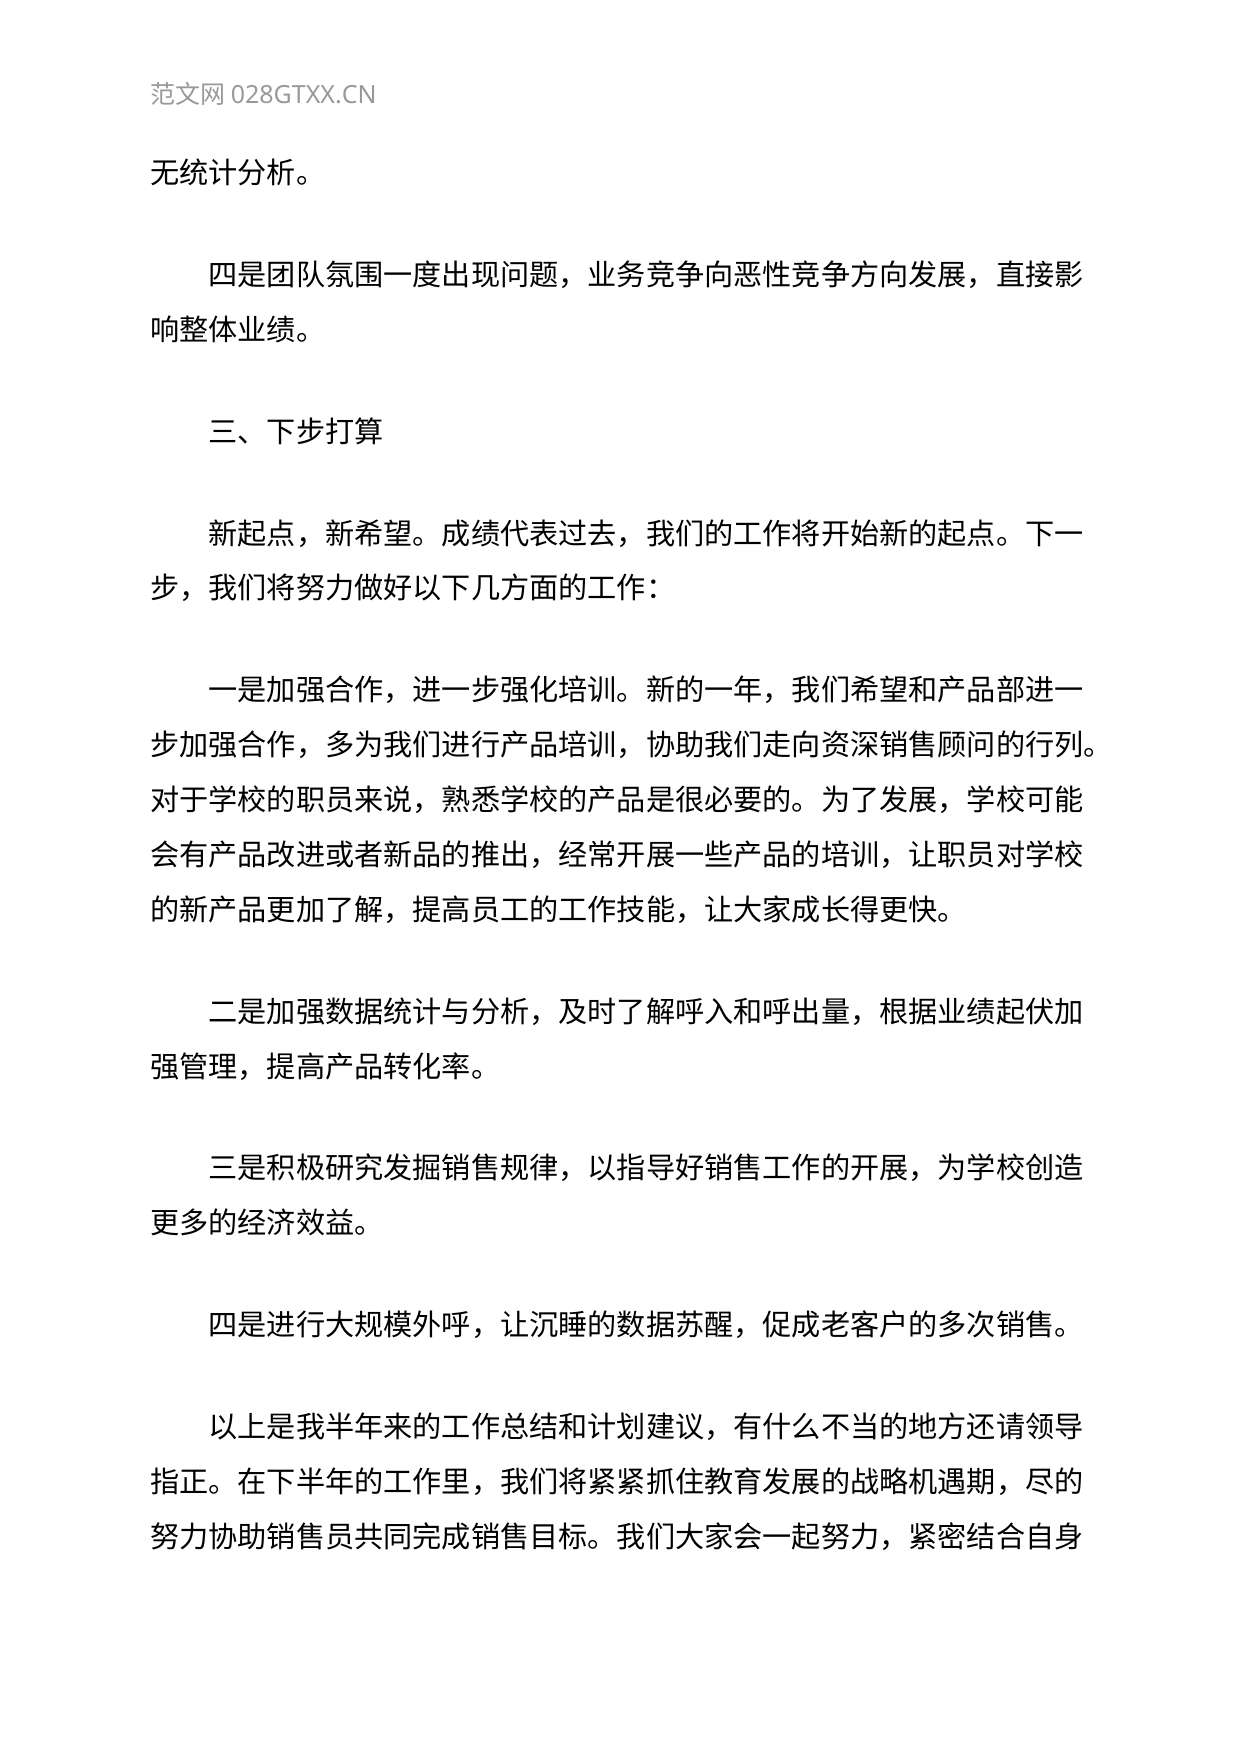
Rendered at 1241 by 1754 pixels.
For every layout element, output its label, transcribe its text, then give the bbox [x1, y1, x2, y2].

text 四是团队氛围一度出现问题，业务竞争向恶性竞争方向发展，直接影响整体业绩。 [150, 252, 1090, 349]
text 三是积极研究发掘销售规律，以指导好销售工作的开展，为学校创造更多的经济效益。 [150, 1145, 1090, 1242]
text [150, 150, 1090, 192]
text 三、下步打算 [150, 408, 1090, 451]
text 四是进行大规模外呼，让沉睡的数据苏醒，促成老客户的多次销售。 [150, 1302, 1090, 1344]
text 二是加强数据统计与分析，及时了解呼入和呼出量，根据业绩起伏加强管理，提高产品转化率。 [150, 988, 1090, 1085]
text 新起点，新希望。成绩代表过去，我们的工作将开始新的起点。下一步，我们将努力做好以下几方面的工作： [150, 510, 1090, 607]
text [150, 1403, 1090, 1555]
text 一是加强合作，进一步强化培训。新的一年，我们希望和产品部进一步加强合作，多为我们进行产品培训，协助我们走向资深销售顾问的行列。对于学校的职员来说，熟悉学校的产品是很必要的。为了发展，学校可能会有产品改进或者新品的推出，经常开展一些产品的培训，让职员对学校的新产品更加了解，提高员工的工作技能，让大家成长得更快。 [150, 667, 1090, 929]
